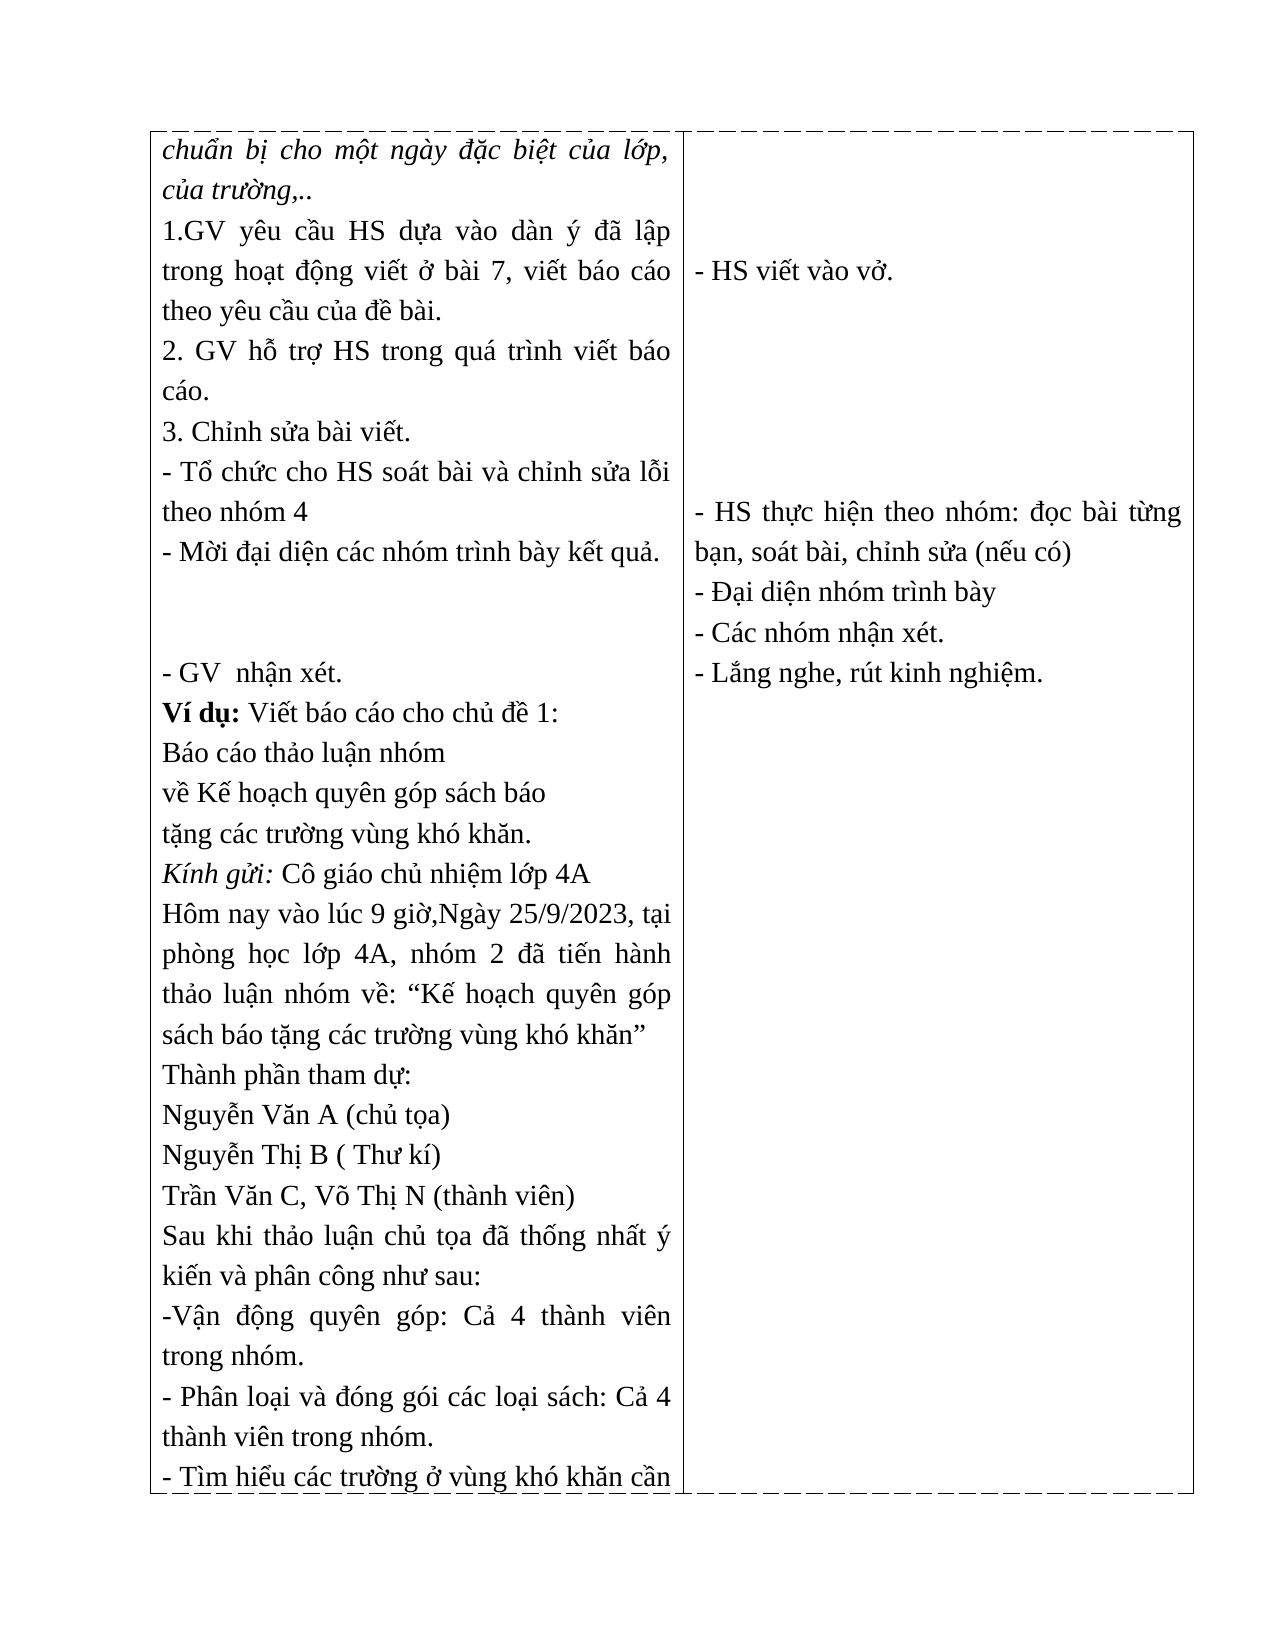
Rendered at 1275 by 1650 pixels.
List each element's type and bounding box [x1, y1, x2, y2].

table_cell [151, 131, 683, 1493]
table_cell [684, 131, 1193, 1493]
